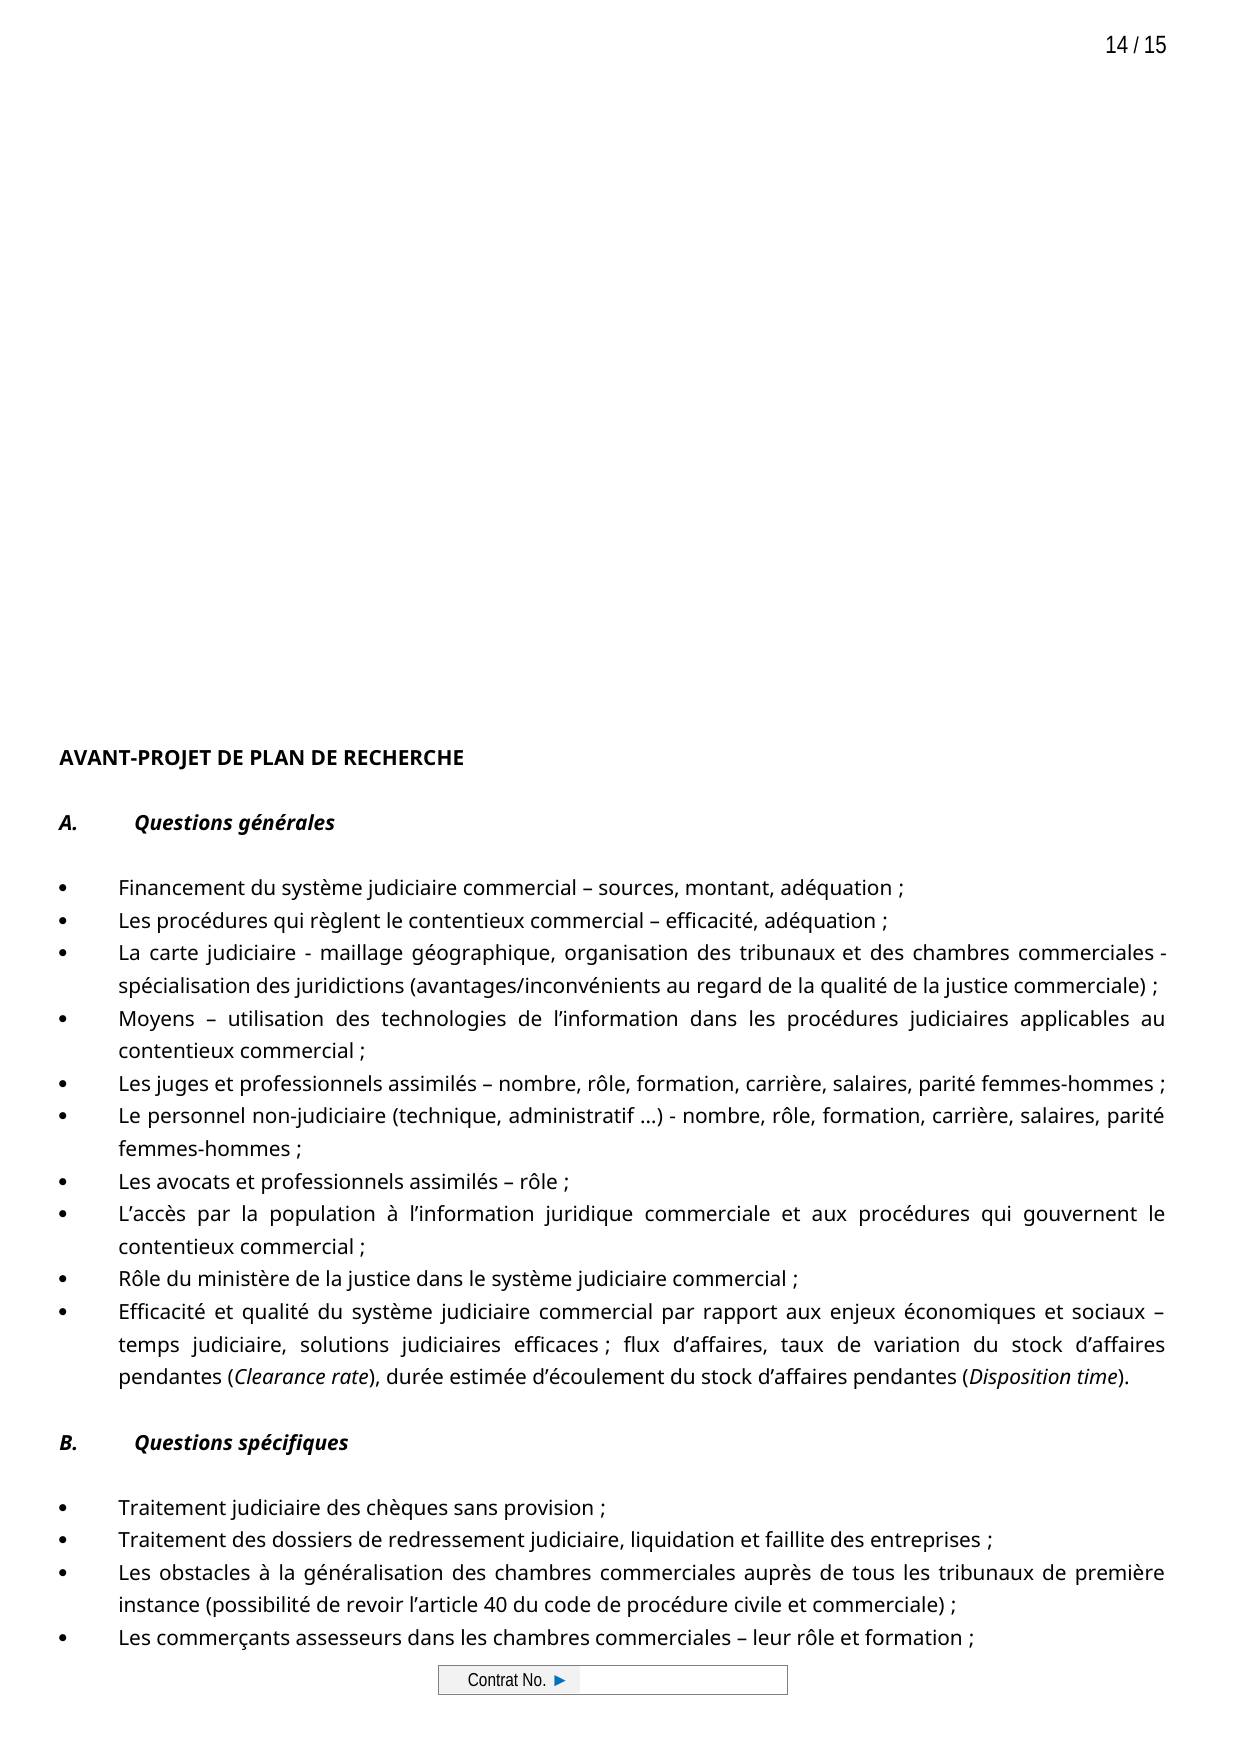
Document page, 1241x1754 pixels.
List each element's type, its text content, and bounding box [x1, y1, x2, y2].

list Les commerçants assesseurs dans les chambres commerciales – leur rôle et formation ; [59, 1623, 1166, 1652]
list Efficacité et qualité du système judiciaire commercial par rapport aux enjeux économiques et sociaux – temps judiciaire, solutions judiciaires efficaces ; flux d’affaires, taux de variation du stock d’affaires pendantes (Clearance rate), durée estimée d’écoulement du stock d’affaires pendantes (Disposition time). [59, 1297, 1166, 1391]
list Les juges et professionnels assimilés – nombre, rôle, formation, carrière, salaires, parité femmes-hommes ; [59, 1069, 1166, 1097]
list Les obstacles à la généralisation des chambres commerciales auprès de tous les tribunaux de première instance (possibilité de revoir l’article 40 du code de procédure civile et commerciale) ; [59, 1558, 1166, 1619]
list Le personnel non-judiciaire (technique, administratif …) - nombre, rôle, formation, carrière, salaires, parité femmes-hommes ; [59, 1102, 1166, 1163]
list L’accès par la population à l’information juridique commerciale et aux procédures qui gouvernent le contentieux commercial ; [59, 1199, 1166, 1260]
list Les procédures qui règlent le contentieux commercial – efficacité, adéquation ; [59, 906, 1166, 934]
list Traitement des dossiers de redressement judiciaire, liquidation et faillite des entreprises ; [59, 1525, 1166, 1554]
list Questions spécifiques [59, 1428, 1166, 1456]
list Les avocats et professionnels assimilés – rôle ; [59, 1167, 1166, 1195]
list La carte judiciaire - maillage géographique, organisation des tribunaux et des chambres commerciales - spécialisation des juridictions (avantages/inconvénients au regard de la qualité de la justice commerciale) ; [59, 938, 1166, 999]
list Rôle du ministère de la justice dans le système judiciaire commercial ; [59, 1264, 1166, 1293]
list Traitement judiciaire des chèques sans provision ; [59, 1493, 1166, 1521]
list Moyens – utilisation des technologies de l’information dans les procédures judiciaires applicables au contentieux commercial ; [59, 1004, 1166, 1065]
text AVANT-PROJET DE PLAN DE RECHERCHE [59, 743, 1166, 771]
list Financement du système judiciaire commercial – sources, montant, adéquation ; [59, 873, 1166, 902]
list Questions générales [59, 808, 1166, 837]
